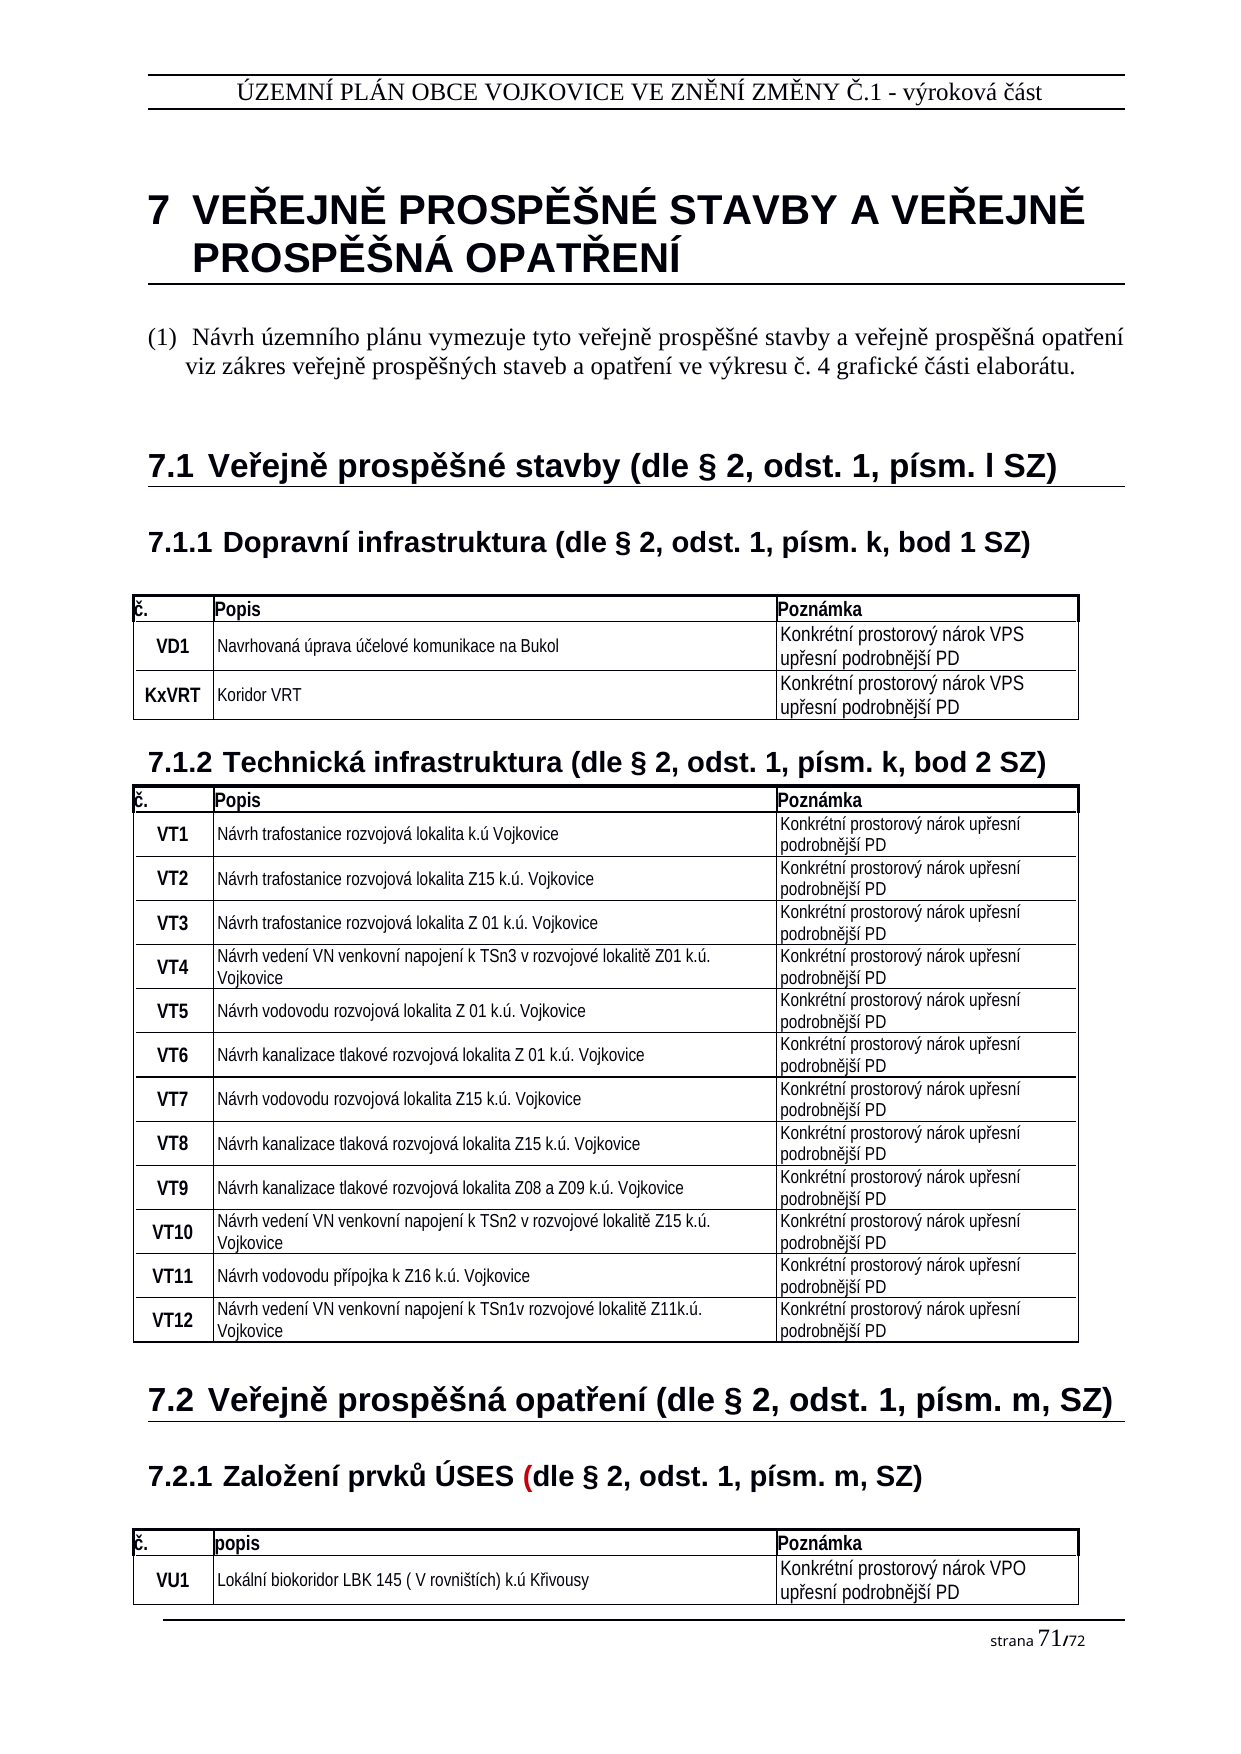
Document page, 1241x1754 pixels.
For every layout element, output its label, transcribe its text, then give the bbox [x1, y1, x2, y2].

table_cell VT4 [134, 944, 213, 988]
table_cell Konkrétní prostorový nárok upřesní podrobnější PD [777, 1165, 1078, 1209]
table_cell Návrh vodovodu rozvojová lokalita Z 01 k.ú. Vojkovice [214, 989, 776, 1032]
table_header č. [135, 1531, 213, 1555]
table_cell Návrh vodovodu rozvojová lokalita Z15 k.ú. Vojkovice [214, 1078, 776, 1121]
table_cell Návrh kanalizace tlakové rozvojová lokalita Z 01 k.ú. Vojkovice [214, 1033, 776, 1076]
table_header č. [135, 788, 213, 811]
table_header Poznámka [778, 788, 1077, 811]
table_cell VT1 [134, 811, 213, 856]
table_cell VT8 [134, 1121, 213, 1165]
table_cell Konkrétní prostorový nárok upřesní podrobnější PD [777, 1121, 1078, 1165]
table_cell Navrhovaná úprava účelové komunikace na Bukol [214, 622, 776, 669]
table_header popis [215, 1531, 776, 1555]
table_cell Návrh vedení VN venkovní napojení k TSn1v rozvojové lokalitě Z11k.ú. Vojkovice [214, 1298, 776, 1341]
table_cell Konkrétní prostorový nárok upřesní podrobnější PD [777, 1297, 1078, 1341]
table_cell Návrh kanalizace tlakové rozvojová lokalita Z08 a Z09 k.ú. Vojkovice [214, 1166, 776, 1209]
table_header Poznámka [778, 1531, 1077, 1555]
subtitle VEŘEJNĚ PROSPĚŠNÉ STAVBY A VEŘEJNĚ PROSPĚŠNÁ OPATŘENÍ [148, 185, 1125, 283]
table_cell VT6 [134, 1032, 213, 1076]
table_cell Konkrétní prostorový nárok VPS upřesní podrobnější PD [777, 621, 1078, 669]
table_cell VT12 [134, 1297, 213, 1341]
subtitle Veřejně prospěšné stavby (dle § 2, odst. 1, písm. l SZ) [148, 446, 1125, 486]
table_cell Návrh trafostanice rozvojová lokalita Z 01 k.ú. Vojkovice [214, 901, 776, 944]
table_cell Koridor VRT [214, 671, 776, 718]
table_cell Návrh trafostanice rozvojová lokalita Z15 k.ú. Vojkovice [214, 857, 776, 900]
table_cell VT11 [134, 1253, 213, 1297]
table_cell VD1 [134, 621, 213, 669]
table_cell Konkrétní prostorový nárok VPO upřesní podrobnější PD [777, 1555, 1078, 1604]
table_cell Návrh trafostanice rozvojová lokalita k.ú Vojkovice [214, 813, 776, 856]
subtitle Dopravní infrastruktura (dle § 2, odst. 1, písm. k, bod 1 SZ) [148, 525, 1125, 558]
table_header č. [135, 597, 213, 621]
table_cell VT2 [134, 856, 213, 900]
table_cell Návrh vodovodu přípojka k Z16 k.ú. Vojkovice [214, 1254, 776, 1297]
subtitle Založení prvků ÚSES (dle § 2, odst. 1, písm. m, SZ) [148, 1459, 1125, 1493]
table_cell VT5 [134, 988, 213, 1032]
table_cell VU1 [134, 1555, 213, 1604]
table_cell Konkrétní prostorový nárok upřesní podrobnější PD [777, 1209, 1078, 1253]
table_cell VT9 [134, 1165, 213, 1209]
table_cell VT3 [134, 900, 213, 944]
subtitle Technická infrastruktura (dle § 2, odst. 1, písm. k, bod 2 SZ) [148, 744, 1125, 778]
table_cell Konkrétní prostorový nárok upřesní podrobnější PD [777, 1076, 1078, 1121]
table_cell Konkrétní prostorový nárok upřesní podrobnější PD [777, 1253, 1078, 1297]
table_cell Konkrétní prostorový nárok upřesní podrobnější PD [777, 1032, 1078, 1076]
table_cell Konkrétní prostorový nárok VPS upřesní podrobnější PD [777, 670, 1078, 718]
table_cell Návrh vedení VN venkovní napojení k TSn3 v rozvojové lokalitě Z01 k.ú. Vojkovice [214, 945, 776, 988]
table_cell Konkrétní prostorový nárok upřesní podrobnější PD [777, 856, 1078, 900]
table_header Popis [215, 597, 776, 621]
table_header Popis [215, 788, 776, 811]
table_cell Konkrétní prostorový nárok upřesní podrobnější PD [777, 944, 1078, 988]
table_cell Návrh vedení VN venkovní napojení k TSn2 v rozvojové lokalitě Z15 k.ú. Vojkovice [214, 1210, 776, 1253]
table_header Poznámka [778, 597, 1077, 621]
table_cell Konkrétní prostorový nárok upřesní podrobnější PD [777, 988, 1078, 1032]
subtitle Veřejně prospěšná opatření (dle § 2, odst. 1, písm. m, SZ) [148, 1380, 1125, 1421]
list Návrh územního plánu vymezuje tyto veřejně prospěšné stavby a veřejně prospěšná opatření viz zákres veřejně prospěšných staveb a opatření ve výkresu č. 4 grafické části elaborátu. [148, 322, 1125, 380]
table_cell Konkrétní prostorový nárok upřesní podrobnější PD [777, 900, 1078, 944]
table_cell Návrh kanalizace tlaková rozvojová lokalita Z15 k.ú. Vojkovice [214, 1122, 776, 1165]
table_cell KxVRT [134, 670, 213, 718]
table_cell VT10 [134, 1209, 213, 1253]
table_cell VT7 [134, 1076, 213, 1121]
table_cell Lokální biokoridor LBK 145 ( V rovništích) k.ú Křivousy [214, 1556, 776, 1604]
table_cell Konkrétní prostorový nárok upřesní podrobnější PD [777, 811, 1078, 856]
